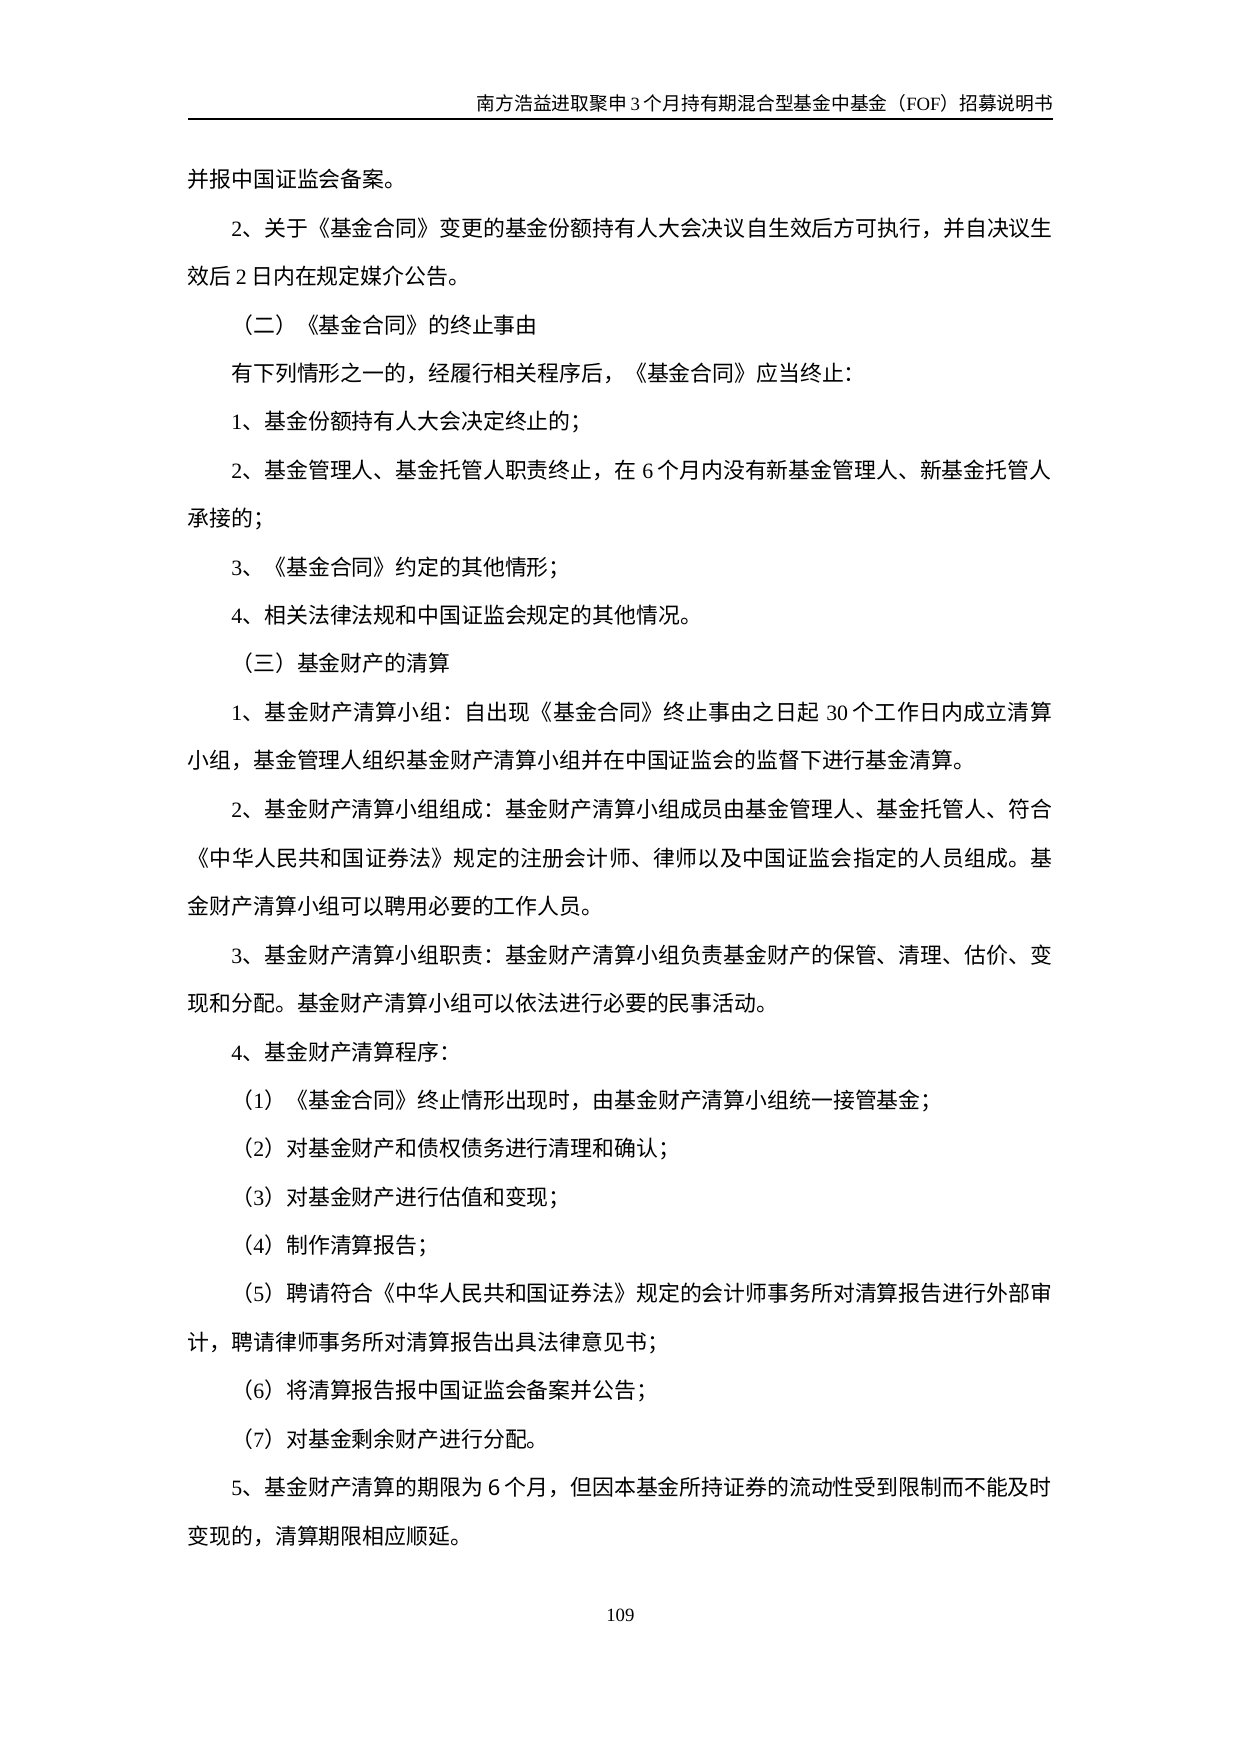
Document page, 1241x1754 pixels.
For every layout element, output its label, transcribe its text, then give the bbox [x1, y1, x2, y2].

text 2、基金管理人、基金托管人职责终止，在6个月内没有新基金管理人、新基金托管人承接的； [187, 452, 1053, 533]
text 5、基金财产清算的期限为6个月，但因本基金所持证券的流动性受到限制而不能及时变现的，清算期限相应顺延。 [187, 1470, 1053, 1551]
text （4）制作清算报告； [187, 1228, 1053, 1260]
text 4、相关法律法规和中国证监会规定的其他情况。 [187, 598, 1053, 630]
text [187, 162, 1053, 194]
text 4、基金财产清算程序： [187, 1034, 1053, 1067]
text 1、基金财产清算小组：自出现《基金合同》终止事由之日起30个工作日内成立清算小组，基金管理人组织基金财产清算小组并在中国证监会的监督下进行基金清算。 [187, 694, 1053, 776]
text （6）将清算报告报中国证监会备案并公告； [187, 1373, 1053, 1406]
text （5）聘请符合《中华人民共和国证券法》规定的会计师事务所对清算报告进行外部审计，聘请律师事务所对清算报告出具法律意见书； [187, 1276, 1053, 1357]
text （7）对基金剩余财产进行分配。 [187, 1421, 1053, 1454]
text （二）《基金合同》的终止事由 [187, 307, 1053, 340]
text 3、《基金合同》约定的其他情形； [187, 549, 1053, 582]
text （2）对基金财产和债权债务进行清理和确认； [187, 1131, 1053, 1163]
text （三）基金财产的清算 [187, 646, 1053, 678]
text 3、基金财产清算小组职责：基金财产清算小组负责基金财产的保管、清理、估价、变现和分配。基金财产清算小组可以依法进行必要的民事活动。 [187, 937, 1053, 1018]
text （1）《基金合同》终止情形出现时，由基金财产清算小组统一接管基金； [187, 1083, 1053, 1115]
text 2、基金财产清算小组组成：基金财产清算小组成员由基金管理人、基金托管人、符合《中华人民共和国证券法》规定的注册会计师、律师以及中国证监会指定的人员组成。基金财产清算小组可以聘用必要的工作人员。 [187, 791, 1053, 921]
text 1、基金份额持有人大会决定终止的； [187, 404, 1053, 436]
text 有下列情形之一的，经履行相关程序后，《基金合同》应当终止： [187, 356, 1053, 388]
text （3）对基金财产进行估值和变现； [187, 1179, 1053, 1212]
text 2、关于《基金合同》变更的基金份额持有人大会决议自生效后方可执行，并自决议生效后2日内在规定媒介公告。 [187, 210, 1053, 291]
